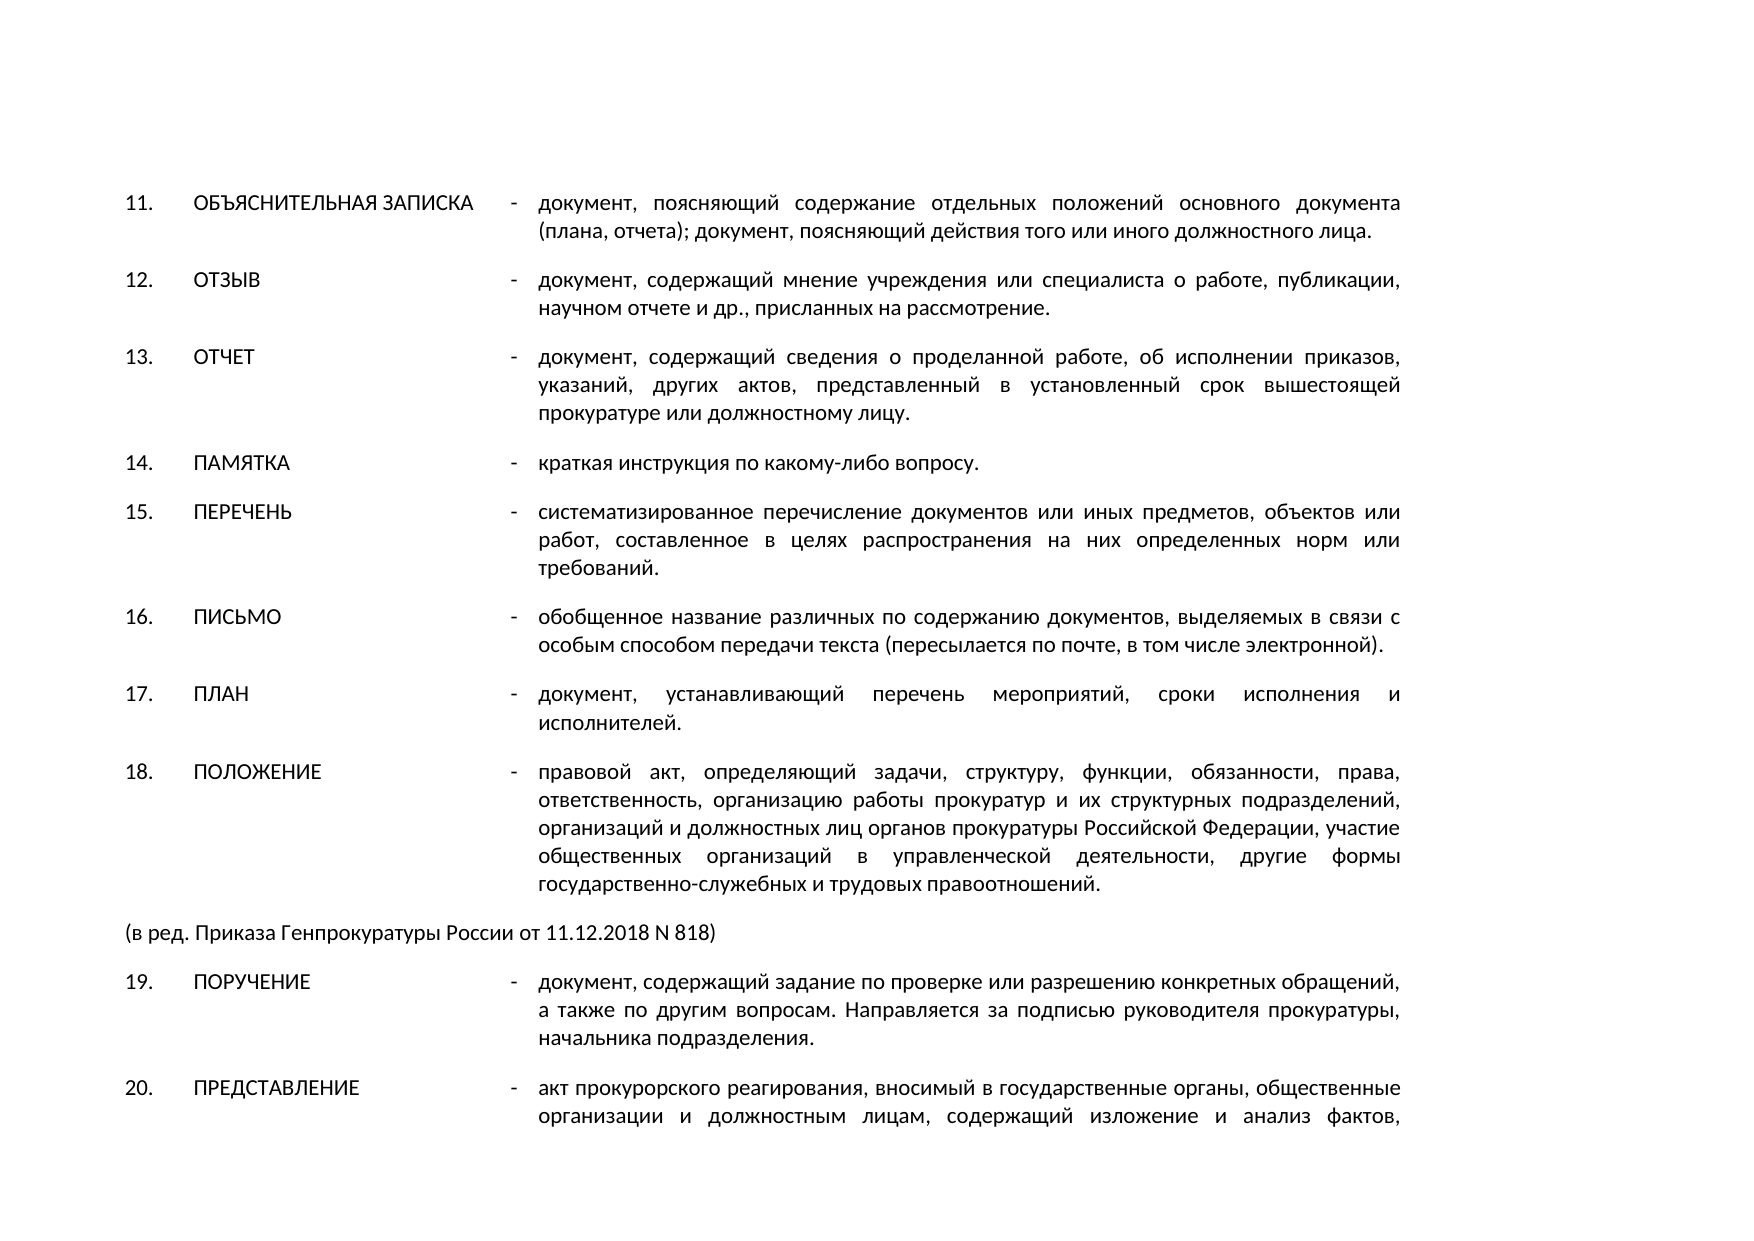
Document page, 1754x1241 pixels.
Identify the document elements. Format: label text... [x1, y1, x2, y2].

table_cell ПЛАН [187, 669, 496, 746]
table_cell систематизированное перечисление документов или иных предметов, объектов или работ, составленное в целях распространения на них определенных норм или требований. [532, 486, 1408, 592]
table_cell ПИСЬМО [187, 592, 496, 669]
table_cell - [496, 332, 532, 437]
table_cell документ, содержащий мнение учреждения или специалиста о работе, публикации, научном отчете и др., присланных на рассмотрение. [532, 255, 1408, 332]
table_cell 19. [118, 957, 187, 1062]
table_cell - [496, 957, 532, 1062]
table_cell правовой акт, определяющий задачи, структуру, функции, обязанности, права, ответственность, организацию работы прокуратур и их структурных подразделений, организаций и должностных лиц органов прокуратуры Российской Федерации, участие общественных организаций в управленческой деятельности, другие формы государственно-служебных и трудовых правоотношений. [532, 746, 1408, 908]
table_cell ПОРУЧЕНИЕ [187, 957, 496, 1062]
table_cell ПЕРЕЧЕНЬ [187, 486, 496, 592]
table_cell документ, содержащий сведения о проделанной работе, об исполнении приказов, указаний, других актов, представленный в установленный срок вышестоящей прокуратуре или должностному лицу. [532, 332, 1408, 437]
table_cell ПРЕДСТАВЛЕНИЕ [187, 1062, 496, 1139]
table_cell ОТЗЫВ [187, 255, 496, 332]
table_cell - [496, 177, 532, 254]
table_cell - [496, 255, 532, 332]
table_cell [532, 1062, 1408, 1139]
table_cell 17. [118, 669, 187, 746]
table_cell обобщенное название различных по содержанию документов, выделяемых в связи с особым способом передачи текста (пересылается по почте, в том числе электронной). [532, 592, 1408, 669]
table_cell документ, поясняющий содержание отдельных положений основного документа (плана, отчета); документ, поясняющий действия того или иного должностного лица. [532, 177, 1408, 254]
table_cell 13. [118, 332, 187, 437]
table_cell - [496, 437, 532, 486]
table_cell 16. [118, 592, 187, 669]
table_cell документ, устанавливающий перечень мероприятий, сроки исполнения и исполнителей. [532, 669, 1408, 746]
table_cell 15. [118, 486, 187, 592]
table_cell - [496, 592, 532, 669]
table_cell 20. [118, 1062, 187, 1139]
table_cell - [496, 669, 532, 746]
table_cell 18. [118, 746, 187, 908]
table_cell документ, содержащий задание по проверке или разрешению конкретных обращений, а также по другим вопросам. Направляется за подписью руководителя прокуратуры, начальника подразделения. [532, 957, 1408, 1062]
table_cell (в ред. Приказа Генпрокуратуры России от 11.12.2018 N 818) [118, 908, 1408, 957]
table_cell - [496, 1062, 532, 1139]
table_cell - [496, 486, 532, 592]
table_cell 11. [118, 177, 187, 254]
table_cell ОБЪЯСНИТЕЛЬНАЯ ЗАПИСКА [187, 177, 496, 254]
table_cell 14. [118, 437, 187, 486]
table_cell ПОЛОЖЕНИЕ [187, 746, 496, 908]
table_cell 12. [118, 255, 187, 332]
table_cell - [496, 746, 532, 908]
table_cell краткая инструкция по какому-либо вопросу. [532, 437, 1408, 486]
table_cell ОТЧЕТ [187, 332, 496, 437]
table_cell ПАМЯТКА [187, 437, 496, 486]
